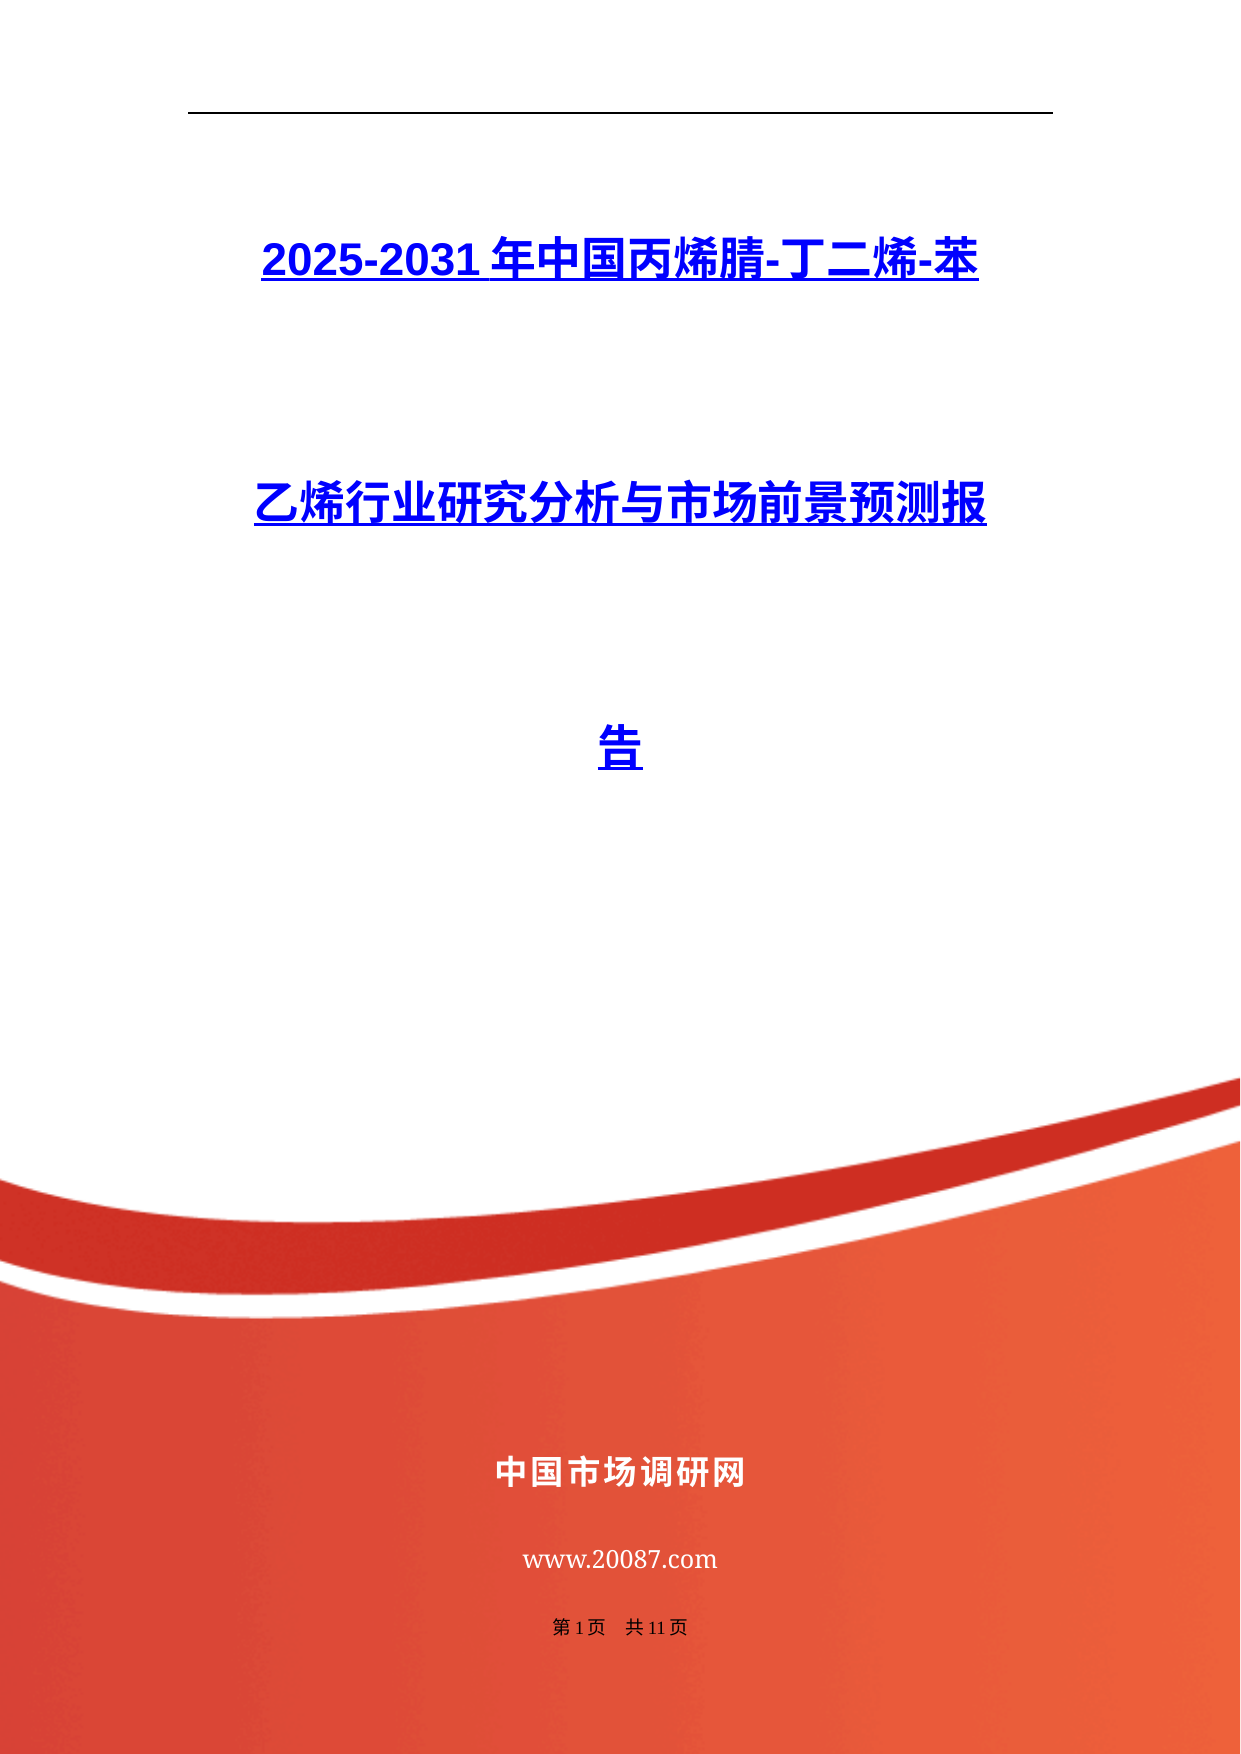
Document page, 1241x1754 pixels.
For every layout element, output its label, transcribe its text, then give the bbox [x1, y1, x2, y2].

picture [0, 1006, 1241, 1754]
subtitle 中国市场调研网 [187, 1437, 1053, 1502]
table_header 2025-2031年中国丙烯腈-丁二烯-苯乙烯行业研究分析与市场前景预测报告 [188, 207, 1053, 871]
text www.20087.com [187, 1526, 1053, 1591]
